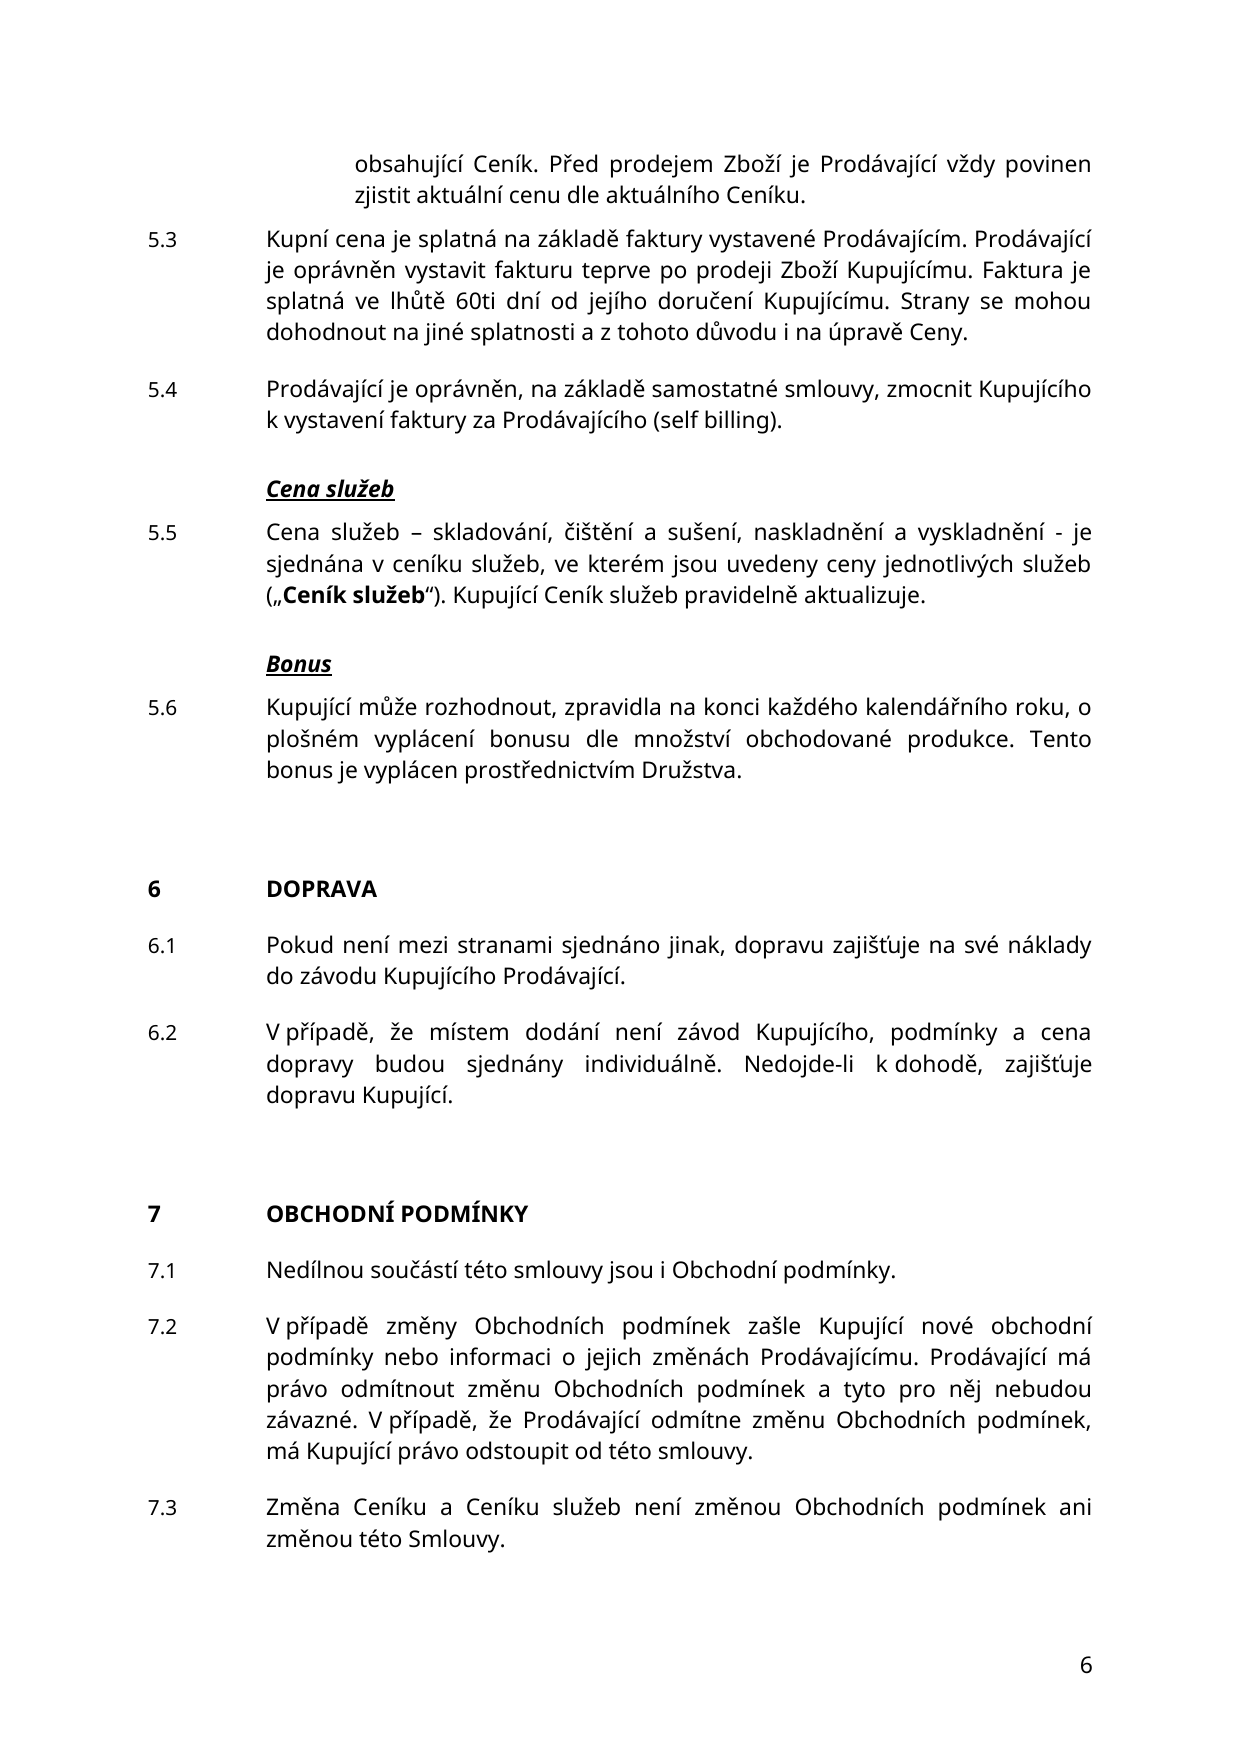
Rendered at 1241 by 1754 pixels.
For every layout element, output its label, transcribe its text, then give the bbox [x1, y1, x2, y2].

text Pokud není mezi stranami sjednáno jinak, dopravu zajišťuje na své náklady do závodu Kupujícího Prodávající. [148, 929, 1093, 991]
text Prodávající je oprávněn, na základě samostatné smlouvy, zmocnit Kupujícího k vystavení faktury za Prodávajícího (self billing). [148, 373, 1093, 435]
subtitle Bonus [266, 648, 1093, 679]
text Cena služeb – skladování, čištění a sušení, naskladnění a vyskladnění - je sjednána v ceníku služeb, ve kterém jsou uvedeny ceny jednotlivých služeb („Ceník služeb“). Kupující Ceník služeb pravidelně aktualizuje. [148, 516, 1093, 610]
text Nedílnou součástí této smlouvy jsou i Obchodní podmínky. [148, 1254, 1093, 1285]
text Kupující může rozhodnout, zpravidla na konci každého kalendářního roku, o plošném vyplácení bonusu dle množství obchodované produkce. Tento bonus je vyplácen prostřednictvím Družstva. [148, 691, 1093, 785]
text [266, 148, 1093, 210]
text V případě změny Obchodních podmínek zašle Kupující nové obchodní podmínky nebo informaci o jejich změnách Prodávajícímu. Prodávající má právo odmítnout změnu Obchodních podmínek a tyto pro něj nebudou závazné. V případě, že Prodávající odmítne změnu Obchodních podmínek, má Kupující právo odstoupit od této smlouvy. [148, 1310, 1093, 1466]
subtitle Obchodní podmínky [148, 1198, 1093, 1229]
text Změna Ceníku a Ceníku služeb není změnou Obchodních podmínek ani změnou této Smlouvy. [148, 1491, 1093, 1554]
subtitle Cena služeb [266, 473, 1093, 504]
text Kupní cena je splatná na základě faktury vystavené Prodávajícím. Prodávající je oprávněn vystavit fakturu teprve po prodeji Zboží Kupujícímu. Faktura je splatná ve lhůtě 60ti dní od jejího doručení Kupujícímu. Strany se mohou dohodnout na jiné splatnosti a z tohoto důvodu i na úpravě Ceny. [148, 223, 1093, 348]
subtitle DOPRAVA [148, 873, 1093, 904]
text V případě, že místem dodání není závod Kupujícího, podmínky a cena dopravy budou sjednány individuálně. Nedojde-li k dohodě, zajišťuje dopravu Kupující. [148, 1016, 1093, 1110]
